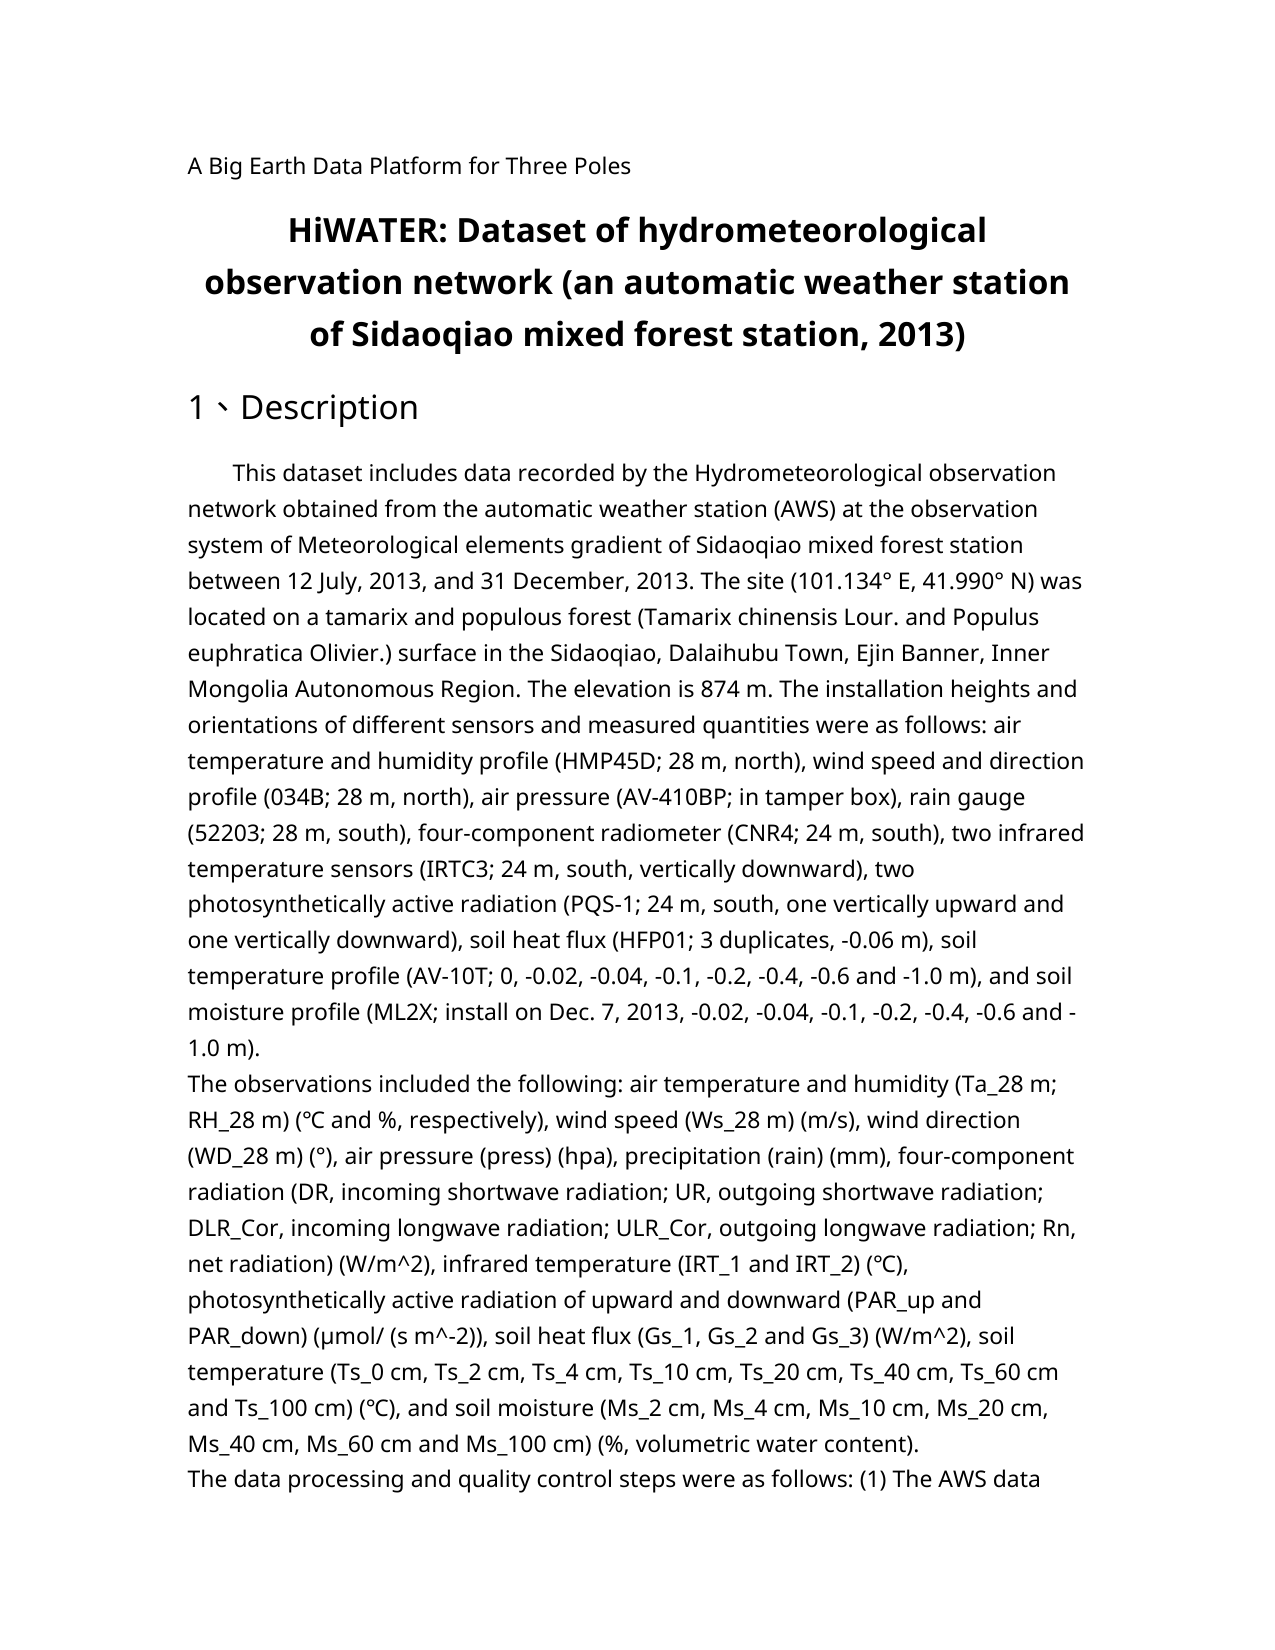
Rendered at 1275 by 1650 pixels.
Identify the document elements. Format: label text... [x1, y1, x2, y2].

text A Big Earth Data Platform for Three Poles [187, 150, 1087, 181]
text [187, 457, 1087, 1495]
text 1、Description [187, 384, 1087, 429]
text HiWATER: Dataset of hydrometeorological observation network (an automatic weather station of Sidaoqiao mixed forest station, 2013) [187, 207, 1087, 357]
